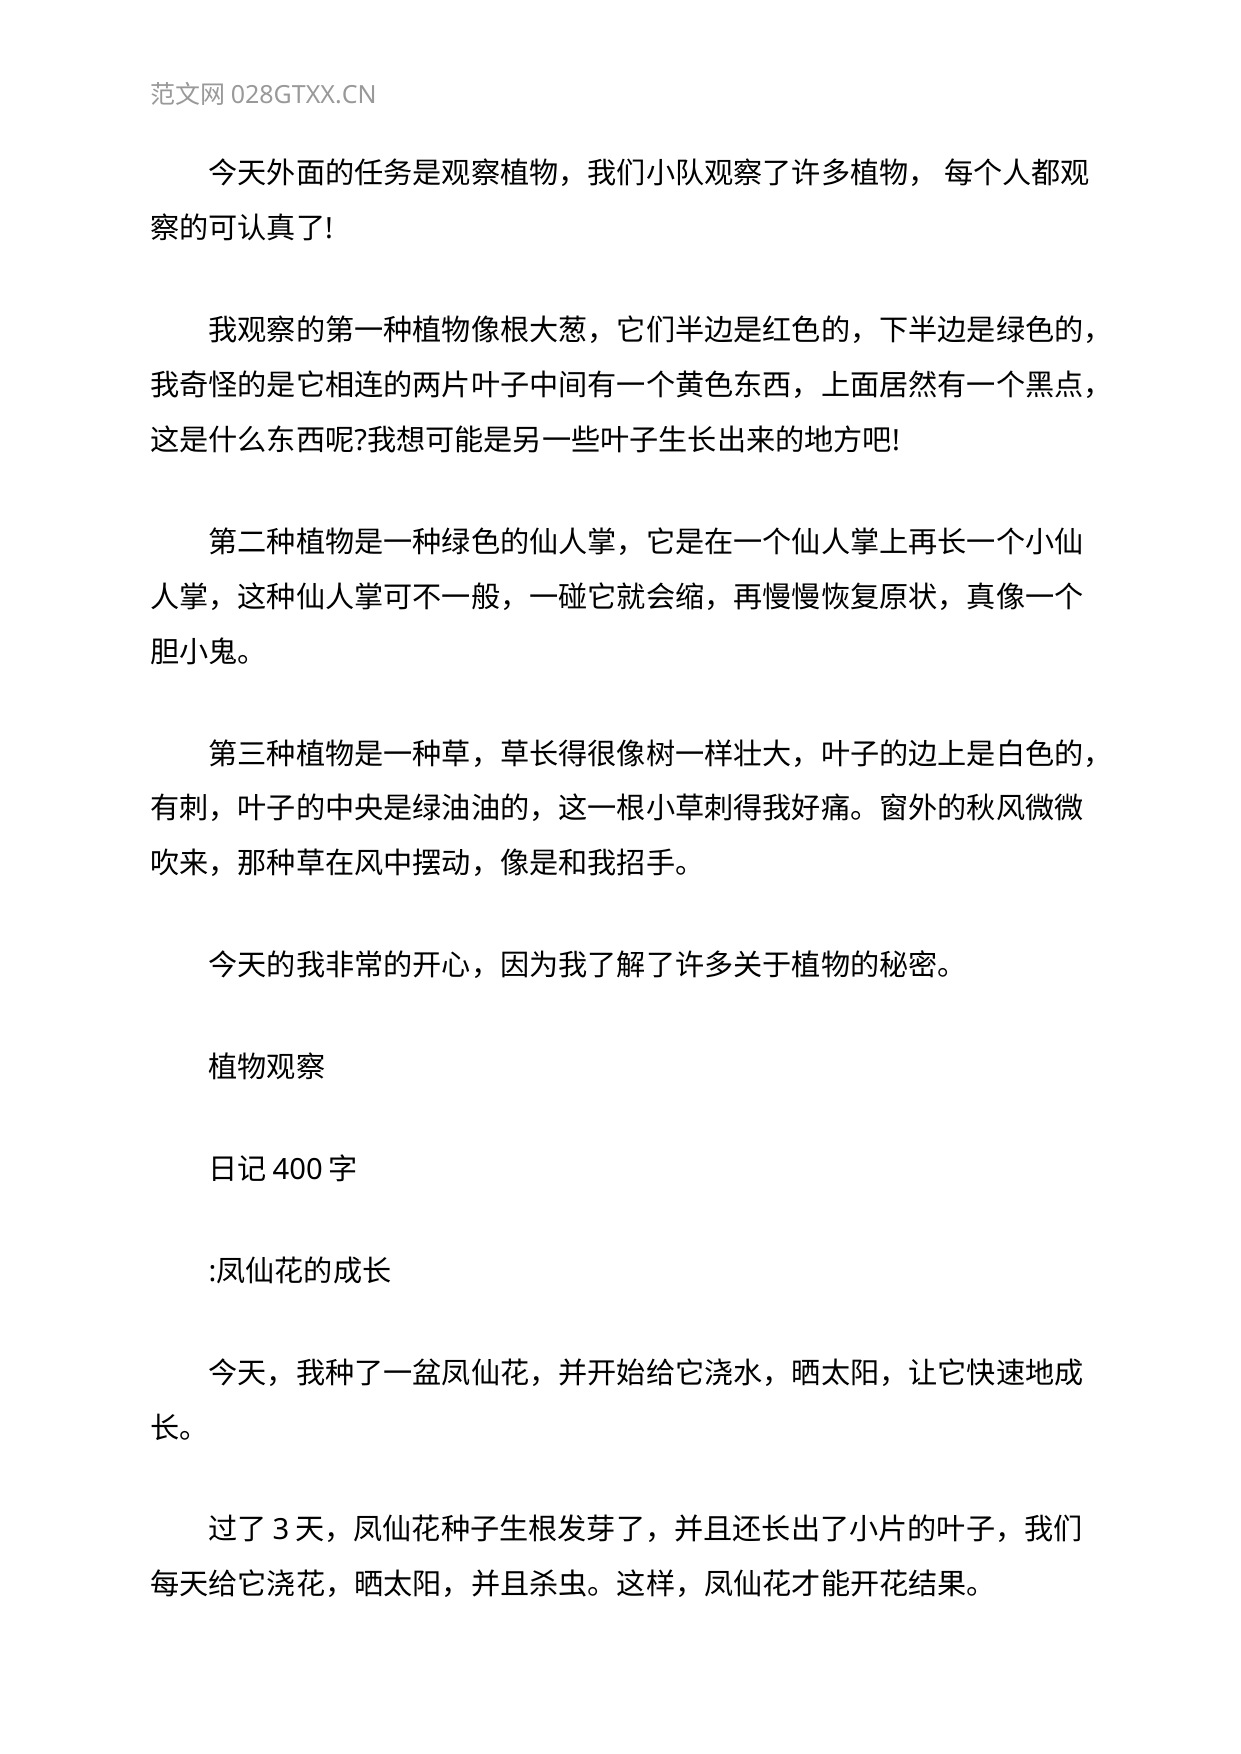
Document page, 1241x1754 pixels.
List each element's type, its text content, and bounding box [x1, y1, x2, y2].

text 我观察的第一种植物像根大葱，它们半边是红色的，下半边是绿色的，我奇怪的是它相连的两片叶子中间有一个黄色东西，上面居然有一个黑点，这是什么东西呢?我想可能是另一些叶子生长出来的地方吧! [150, 307, 1090, 459]
text 今天的我非常的开心，因为我了解了许多关于植物的秘密。 [150, 942, 1090, 984]
text 今天外面的任务是观察植物，我们小队观察了许多植物， 每个人都观察的可认真了! [150, 150, 1090, 247]
text 第二种植物是一种绿色的仙人掌，它是在一个仙人掌上再长一个小仙人掌，这种仙人掌可不一般，一碰它就会缩，再慢慢恢复原状，真像一个胆小鬼。 [150, 519, 1090, 671]
text 植物观察 [150, 1043, 1090, 1086]
text 日记400字 [150, 1145, 1090, 1188]
text 过了3天，凤仙花种子生根发芽了，并且还长出了小片的叶子，我们每天给它浇花，晒太阳，并且杀虫。这样，凤仙花才能开花结果。 [150, 1506, 1090, 1603]
text :凤仙花的成长 [150, 1247, 1090, 1290]
text 第三种植物是一种草，草长得很像树一样壮大，叶子的边上是白色的，有刺，叶子的中央是绿油油的，这一根小草刺得我好痛。窗外的秋风微微吹来，那种草在风中摆动，像是和我招手。 [150, 730, 1090, 882]
text 今天，我种了一盆凤仙花，并开始给它浇水，晒太阳，让它快速地成长。 [150, 1349, 1090, 1446]
